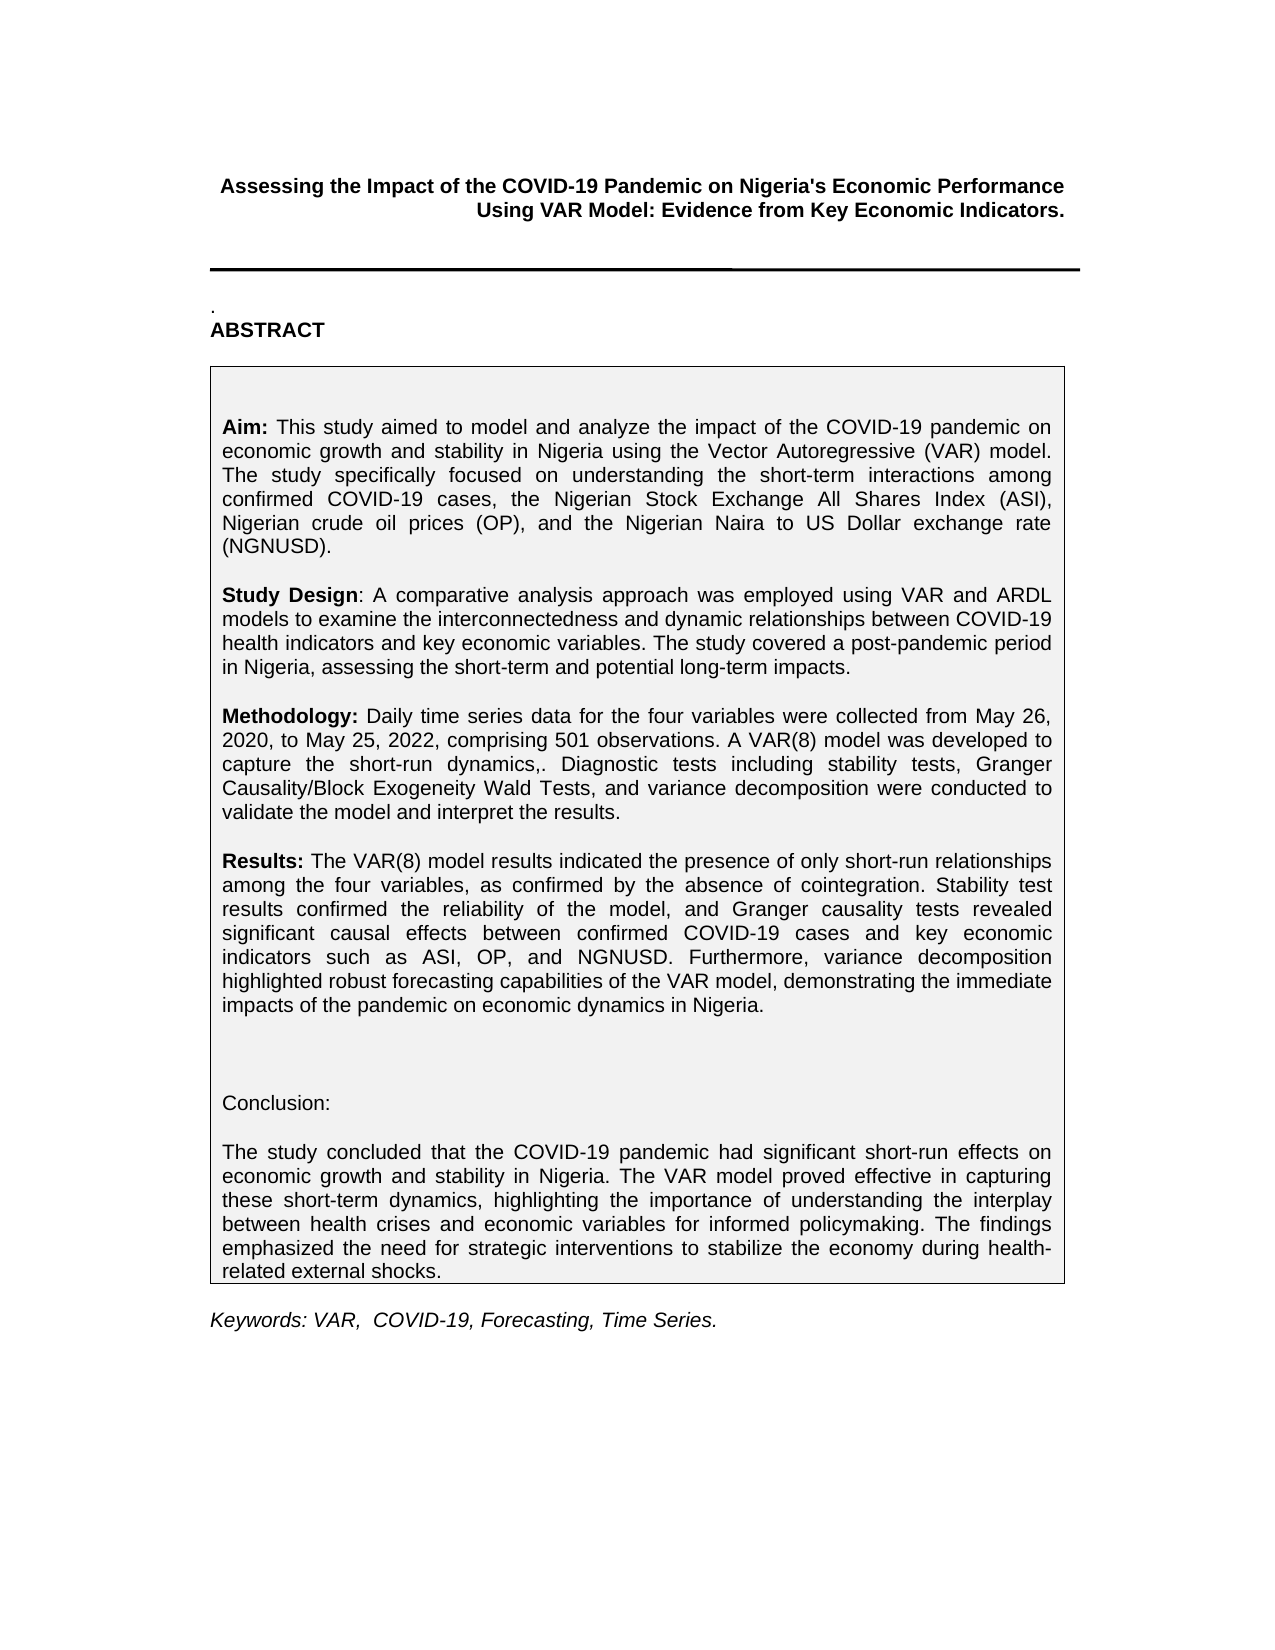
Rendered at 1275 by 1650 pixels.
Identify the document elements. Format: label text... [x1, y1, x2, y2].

text Keywords: VAR, COVID-19, Forecasting, Time Series. [210, 1308, 1065, 1332]
text ABSTRACT [210, 318, 1065, 342]
text Assessing the Impact of the COVID-19 Pandemic on Nigeria's Economic Performance Using VAR Model: Evidence from Key Economic Indicators. [210, 174, 1065, 222]
table_header Aim: This study aimed to model and analyze the impact of the COVID-19 pandemic on economic growth and stability in Nigeria using the Vector Autoregressive (VAR) model. The study specifically focused on understanding the short-term interactions among confirmed COVID-19 cases, the Nigerian Stock Exchange All Shares Index (ASI), Nigerian crude oil prices (OP), and the Nigerian Naira to US Dollar exchange rate (NGNUSD). Study Design: A comparative analysis approach was employed using VAR and ARDL models to examine the interconnectedness and dynamic relationships between COVID-19 health indicators and key economic variables. The study covered a post-pandemic period in Nigeria, assessing the short-term and potential long-term impacts. Methodology: Daily time series data for the four variables were collected from May 26, 2020, to May 25, 2022, comprising 501 observations. A VAR(8) model was developed to capture the short-run dynamics,. Diagnostic tests including stability tests, Granger Causality/Block Exogeneity Wald Tests, and variance decomposition were conducted to validate the model and interpret the results. Results: The VAR(8) model results indicated the presence of only short-run relationships among the four variables, as confirmed by the absence of cointegration. Stability test results confirmed the reliability of the model, and Granger causality tests revealed significant causal effects between confirmed COVID-19 cases and key economic indicators such as ASI, OP, and NGNUSD. Furthermore, variance decomposition highlighted robust forecasting capabilities of the VAR model, demonstrating the immediate impacts of the pandemic on economic dynamics in Nigeria. Conclusion: The study concluded that the COVID-19 pandemic had significant short-run effects on economic growth and stability in Nigeria. The VAR model proved effective in capturing these short-term dynamics, highlighting the importance of understanding the interplay between health crises and economic variables for informed policymaking. The findings emphasized the need for strategic interventions to stabilize the economy during health-related external shocks. [211, 367, 1064, 1283]
text . [210, 272, 1065, 318]
